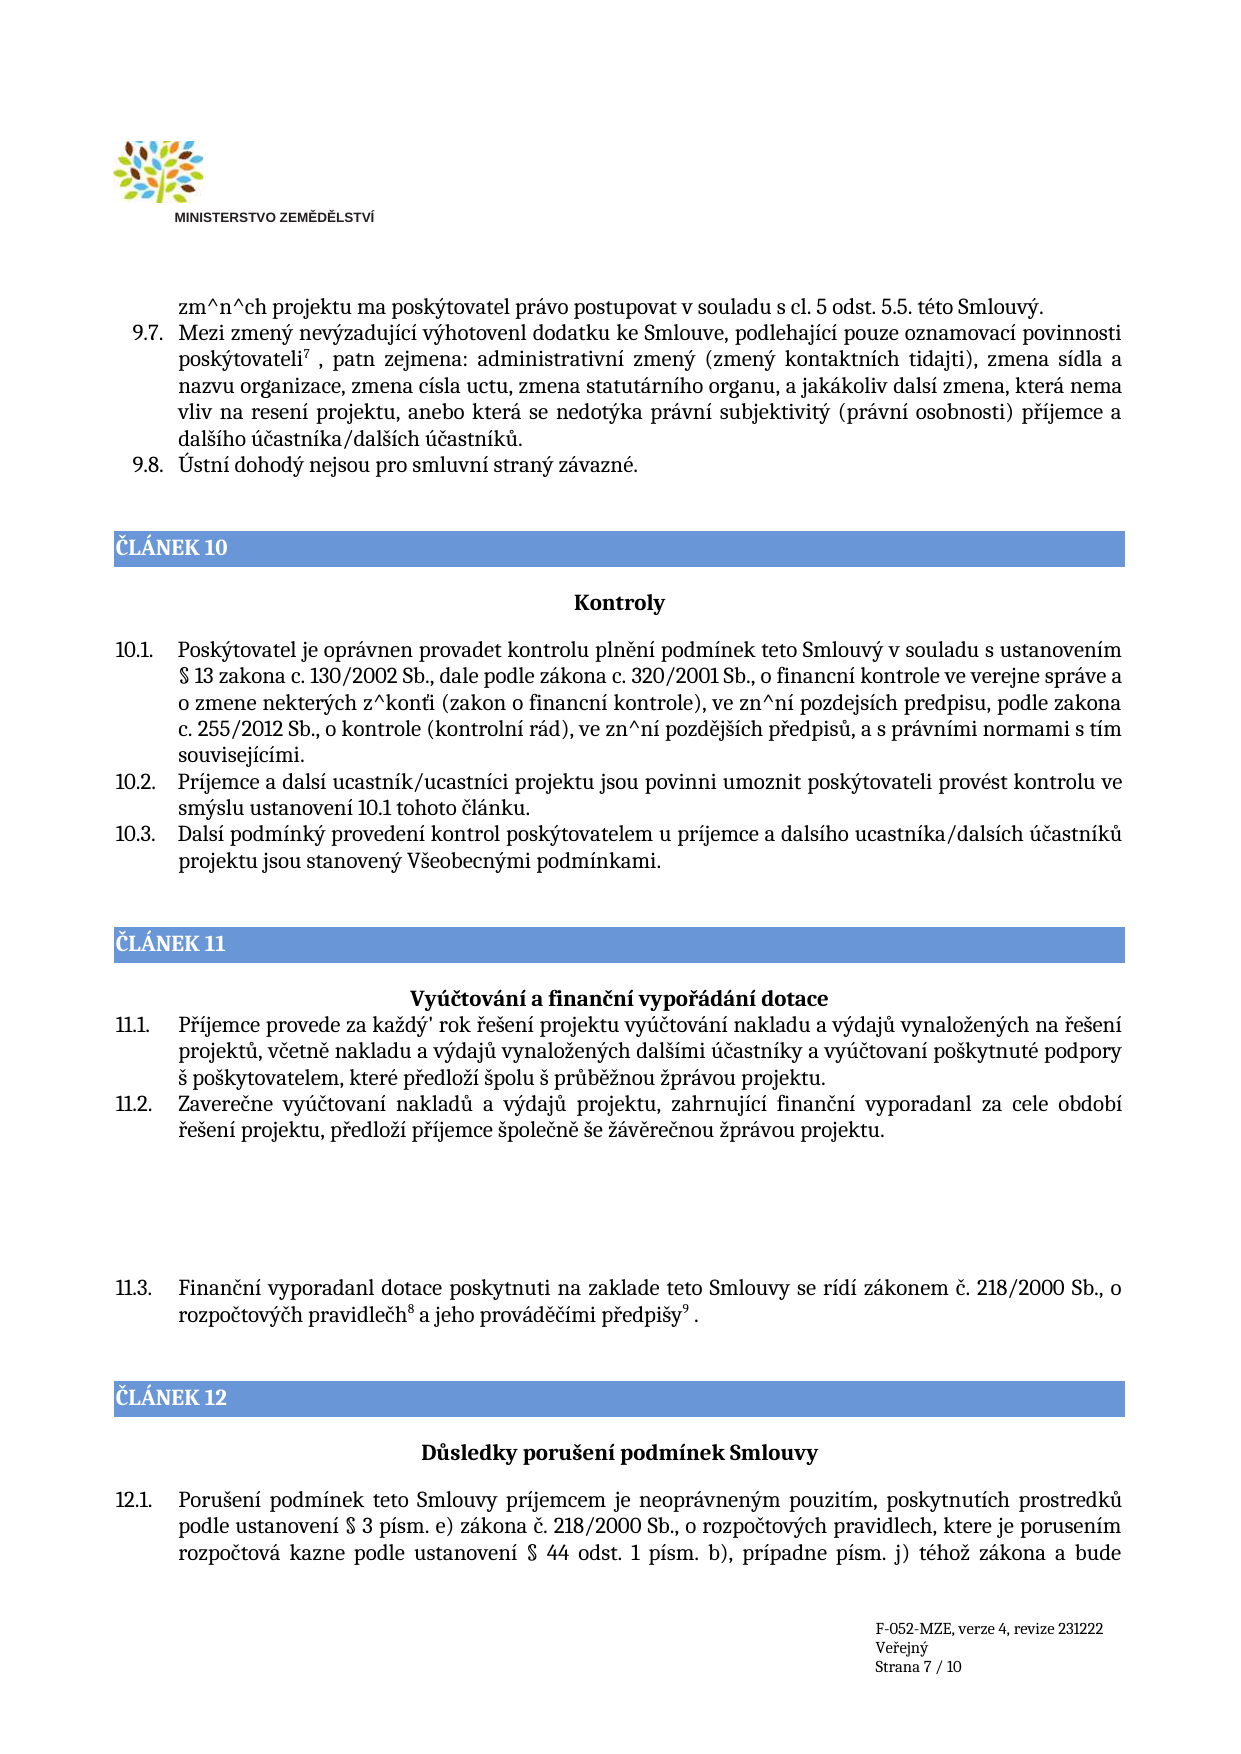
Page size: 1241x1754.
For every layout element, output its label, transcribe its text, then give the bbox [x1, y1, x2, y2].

text ČLÁNEK 10 [116, 533, 1124, 565]
text ČLÁNEK 11 [116, 929, 1124, 961]
list Finanční vyporadanl dotace poskytnuti na zaklade teto Smlouvy se rídí zákonem č. 218/2000 Sb., o rozpočtovýčh pravidlečh8 a jeho prováděčími předpišy9 . [116, 1275, 1124, 1328]
list Príjemce a dalsí ucastník/ucastníci projektu jsou povinni umoznit poskýtovateli provést kontrolu ve smýslu ustanovení 10.1 tohoto článku. [116, 768, 1124, 821]
text Vyúčtování a finanční vypořádání dotace [116, 985, 1124, 1012]
list Příjemce provede za každý' rok řešení projektu vyúčtování nakladu a výdajů vynaložených na řešení projektů, včetně nakladu a výdajů vynaložených dalšími účastníky a vyúčtovaní poškytnuté podpory š poškytovatelem, které předloží špolu š průběžnou žprávou projektu. [116, 1012, 1124, 1091]
picture [113, 141, 204, 203]
text Důsledky porušení podmínek Smlouvy [116, 1439, 1124, 1466]
list Mezi zmený nevýzadující výhotovenl dodatku ke Smlouve, podlehající pouze oznamovací povinnosti poskýtovateli7 , patn zejmena: administrativní zmený (zmený kontaktních tidajti), zmena sídla a nazvu organizace, zmena císla uctu, zmena statutárního organu, a jakákoliv dalsí zmena, která nema vliv na resení projektu, anebo která se nedotýka právní subjektivitý (právní osobnosti) příjemce a dalšího účastníka/dalších účastníků. [132, 320, 1124, 452]
list Zaverečne vyúčtovaní nakladů a výdajů projektu, zahrnující finanční vyporadanl za cele období řešení projektu, předloží příjemce špolečně še žávěrečnou žprávou projektu. [116, 1091, 1124, 1143]
text ČLÁNEK 12 [116, 1383, 1124, 1415]
list Dalsí podmínký provedení kontrol poskýtovatelem u príjemce a dalsího ucastníka/dalsích účastníků projektu jsou stanovený Všeobecnými podmínkami. [116, 821, 1124, 874]
list Poskýtovatel je oprávnen provadet kontrolu plnění podmínek teto Smlouvý v souladu s ustanovením § 13 zakona c. 130/2002 Sb., dale podle zákona c. 320/2001 Sb., o financní kontrole ve verejne správe a o zmene nekterých z^konťi (zakon o financní kontrole), ve zn^ní pozdejsích predpisu, podle zakona c. 255/2012 Sb., o kontrole (kontrolní rád), ve zn^ní pozdějších předpisů, a s právními normami s tím souvisejícími. [116, 637, 1124, 768]
list Ústní dohodý nejsou pro smluvní straný závazné. [132, 452, 1124, 478]
text Kontroly [116, 589, 1124, 616]
